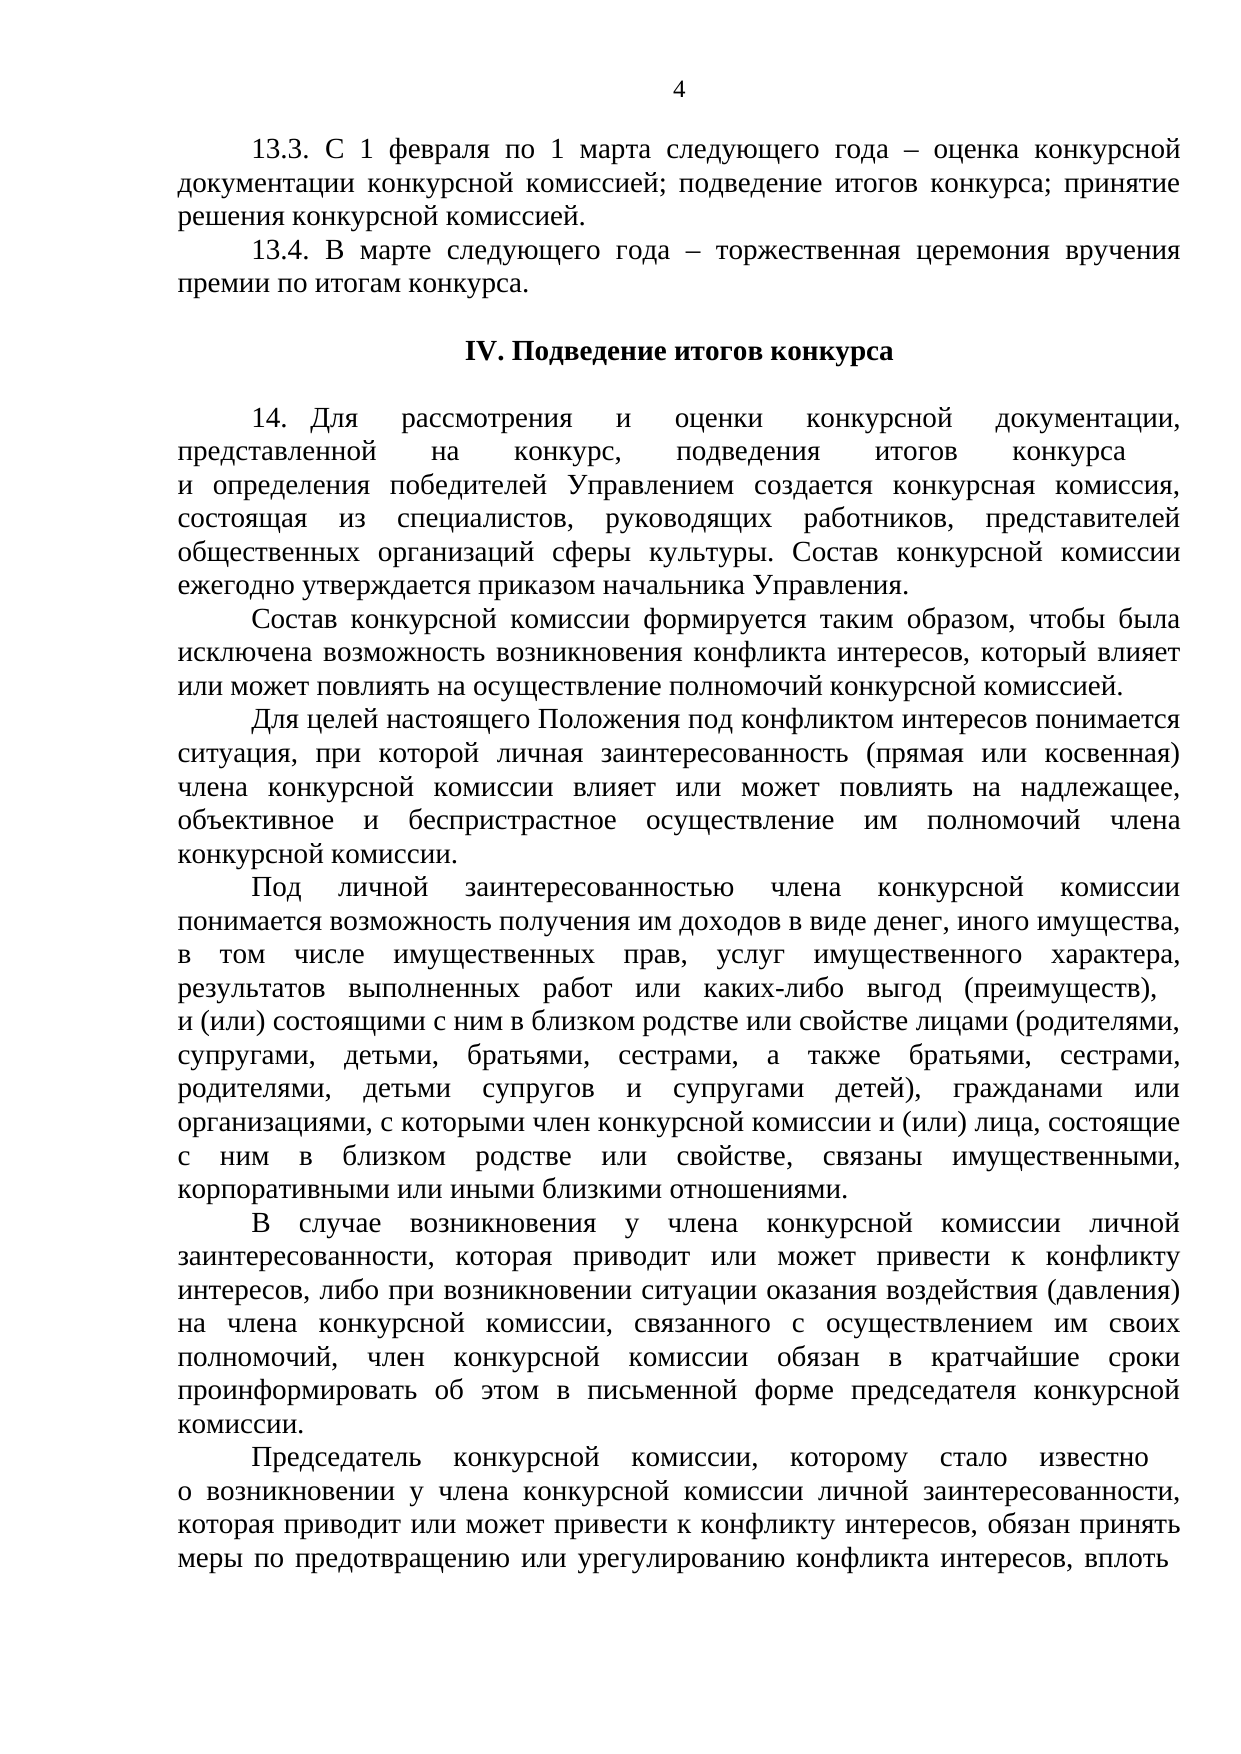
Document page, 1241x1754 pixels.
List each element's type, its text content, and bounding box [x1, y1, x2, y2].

text Под личной заинтересованностью члена конкурсной комиссии понимается возможность получения им доходов в виде денег, иного имущества, в том числе имущественных прав, услуг имущественного характера, результатов выполненных работ или каких-либо выгод (преимуществ), и (или) состоящими с ним в близком родстве или свойстве лицами (родителями, супругами, детьми, братьями, сестрами, а также братьями, сестрами, родителями, детьми супругов и супругами детей), гражданами или организациями, с которыми член конкурсной комиссии и (или) лица, состоящие с ним в близком родстве или свойстве, связаны имущественными, корпоративными или иными близкими отношениями. [177, 869, 1181, 1205]
text В случае возникновения у члена конкурсной комиссии личной заинтересованности, которая приводит или может привести к конфликту интересов, либо при возникновении ситуации оказания воздействия (давления) на члена конкурсной комиссии, связанного с осуществлением им своих полномочий, член конкурсной комиссии обязан в кратчайшие сроки проинформировать об этом в письменной форме председателя конкурсной комиссии. [177, 1205, 1181, 1439]
list В марте следующего года – торжественная церемония вручения премии по итогам конкурса. [177, 232, 1181, 299]
text Состав конкурсной комиссии формируется таким образом, чтобы была исключена возможность возникновения конфликта интересов, который влияет или может повлиять на осуществление полномочий конкурсной комиссией. [177, 601, 1181, 702]
text IV. Подведение итогов конкурса [177, 333, 1181, 366]
text Для целей настоящего Положения под конфликтом интересов понимается ситуация, при которой личная заинтересованность (прямая или косвенная) члена конкурсной комиссии влияет или может повлиять на надлежащее, объективное и беспристрастное осуществление им полномочий члена конкурсной комиссии. [177, 702, 1181, 869]
list Для рассмотрения и оценки конкурсной документации, представленной на конкурс, подведения итогов конкурса и определения победителей Управлением создается конкурсная комиссия, состоящая из специалистов, руководящих работников, представителей общественных организаций сферы культуры. Состав конкурсной комиссии ежегодно утверждается приказом начальника Управления. [177, 400, 1181, 601]
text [177, 1439, 1181, 1574]
list С 1 февраля по 1 марта следующего года – оценка конкурсной документации конкурсной комиссией; подведение итогов конкурса; принятие решения конкурсной комиссией. [177, 131, 1181, 232]
